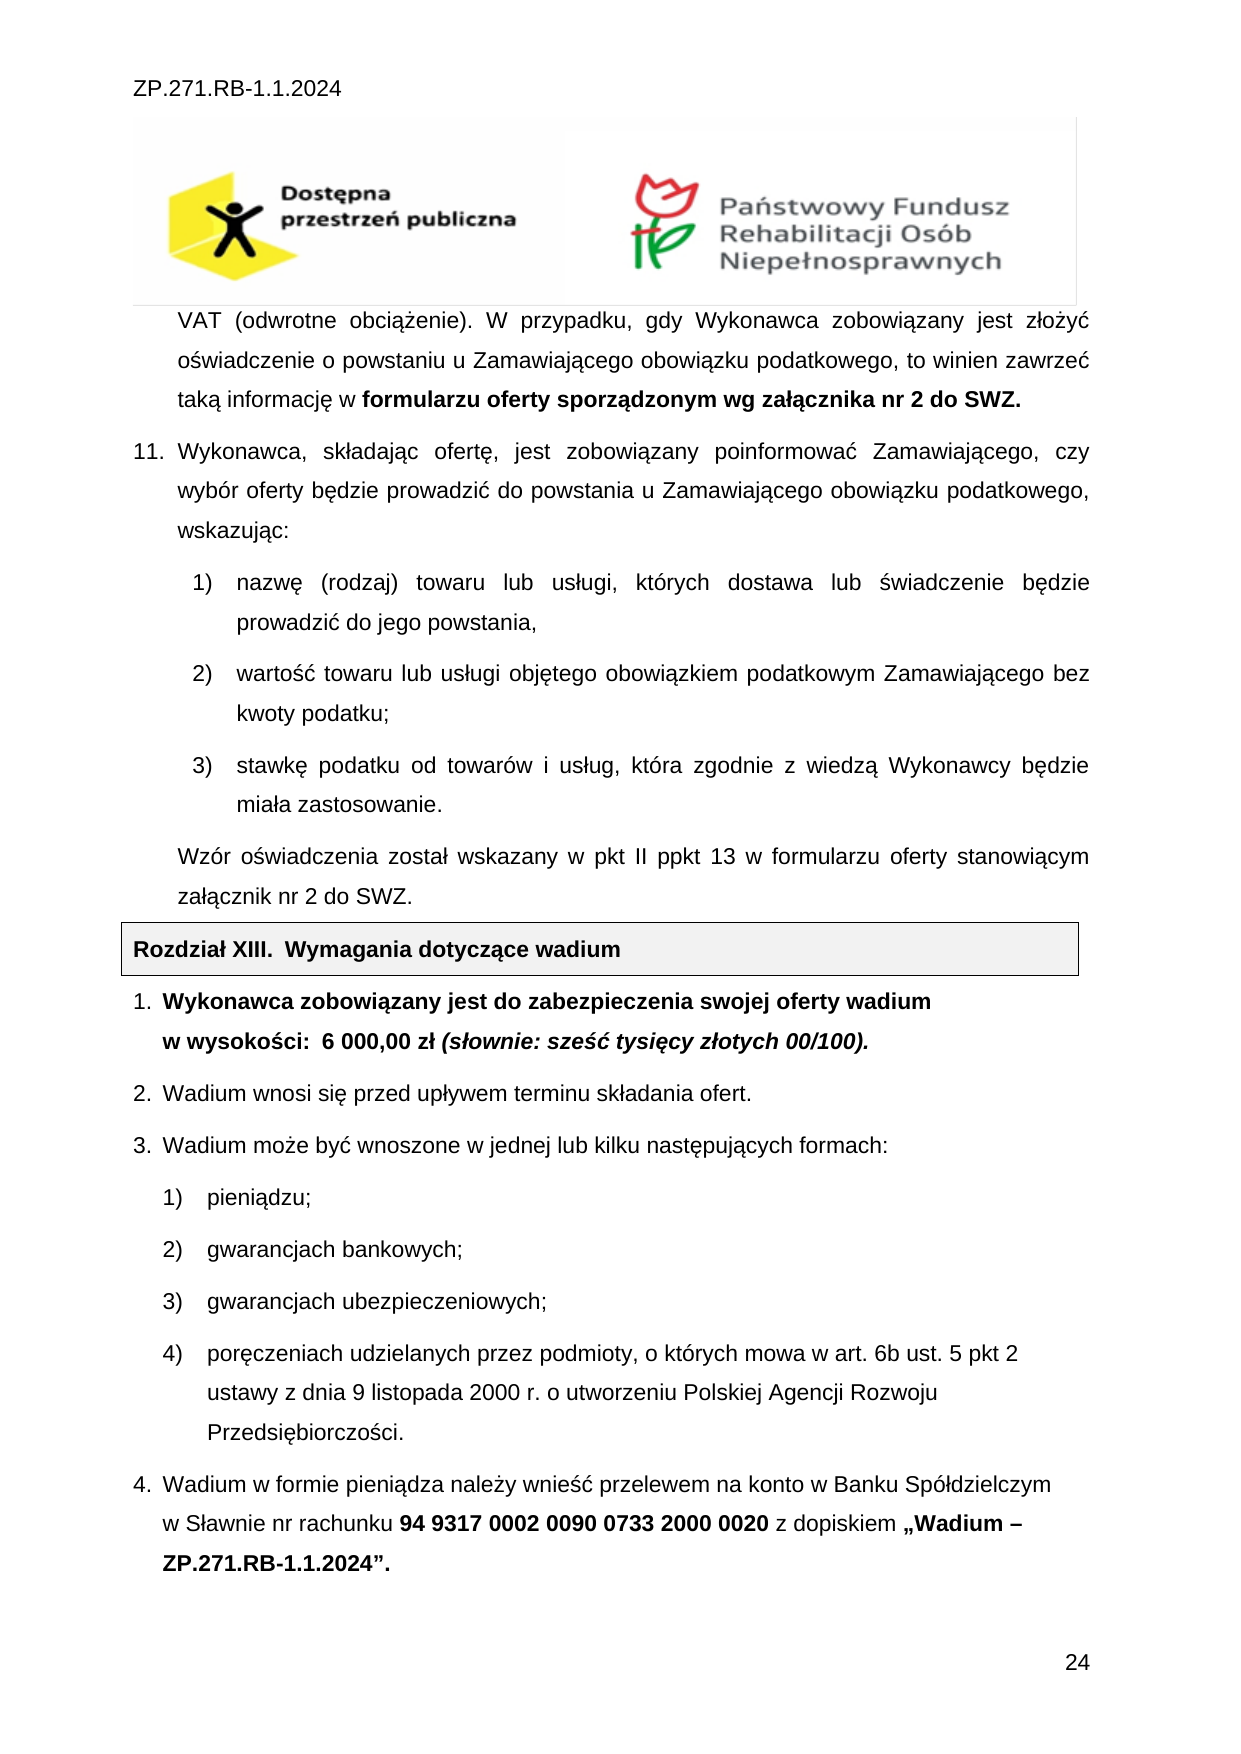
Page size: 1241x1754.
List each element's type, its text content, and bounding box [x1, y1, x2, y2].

table_header Rozdział XIII. Wymagania dotyczące wadium [122, 923, 1078, 975]
list gwarancjach ubezpieczeniowych; [162, 1288, 1090, 1314]
list wartość towaru lub usługi objętego obowiązkiem podatkowym Zamawiającego bez kwoty podatku; [192, 660, 1090, 726]
list Wadium wnosi się przed upływem terminu składania ofert. [133, 1080, 1090, 1106]
list Wzór oświadczenia został wskazany w pkt II ppkt 13 w formularzu oferty stanowiącym załącznik nr 2 do SWZ. [177, 843, 1090, 909]
list gwarancjach bankowych; [162, 1236, 1090, 1262]
list Wadium może być wnoszone w jednej lub kilku następujących formach: [133, 1132, 1090, 1158]
list stawkę podatku od towarów i usług, która zgodnie z wiedzą Wykonawcy będzie miała zastosowanie. [192, 752, 1090, 818]
list poręczeniach udzielanych przez podmioty, o których mowa w art. 6b ust. 5 pkt 2 ustawy z dnia 9 listopada 2000 r. o utworzeniu Polskiej Agencji Rozwoju Przedsiębiorczości. [162, 1339, 1090, 1445]
list Wykonawca, składając ofertę, jest zobowiązany poinformować Zamawiającego, czy wybór oferty będzie prowadzić do powstania u Zamawiającego obowiązku podatkowego, wskazując: [133, 438, 1090, 543]
list pieniądzu; [162, 1184, 1090, 1210]
list Wykonawca zobowiązany jest do zabezpieczenia swojej oferty wadium w wysokości: 6 000,00 zł (słownie: sześć tysięcy złotych 00/100). [133, 988, 1090, 1054]
list nazwę (rodzaj) towaru lub usługi, których dostawa lub świadczenie będzie prowadzić do jego powstania, [192, 569, 1090, 635]
list Wadium w formie pieniądza należy wnieść przelewem na konto w Banku Spółdzielczym w Sławnie nr rachunku 94 9317 0002 0090 0733 2000 0020 z dopiskiem „Wadium – ZP.271.RB-1.1.2024”. [133, 1471, 1090, 1576]
picture [132, 117, 1078, 307]
